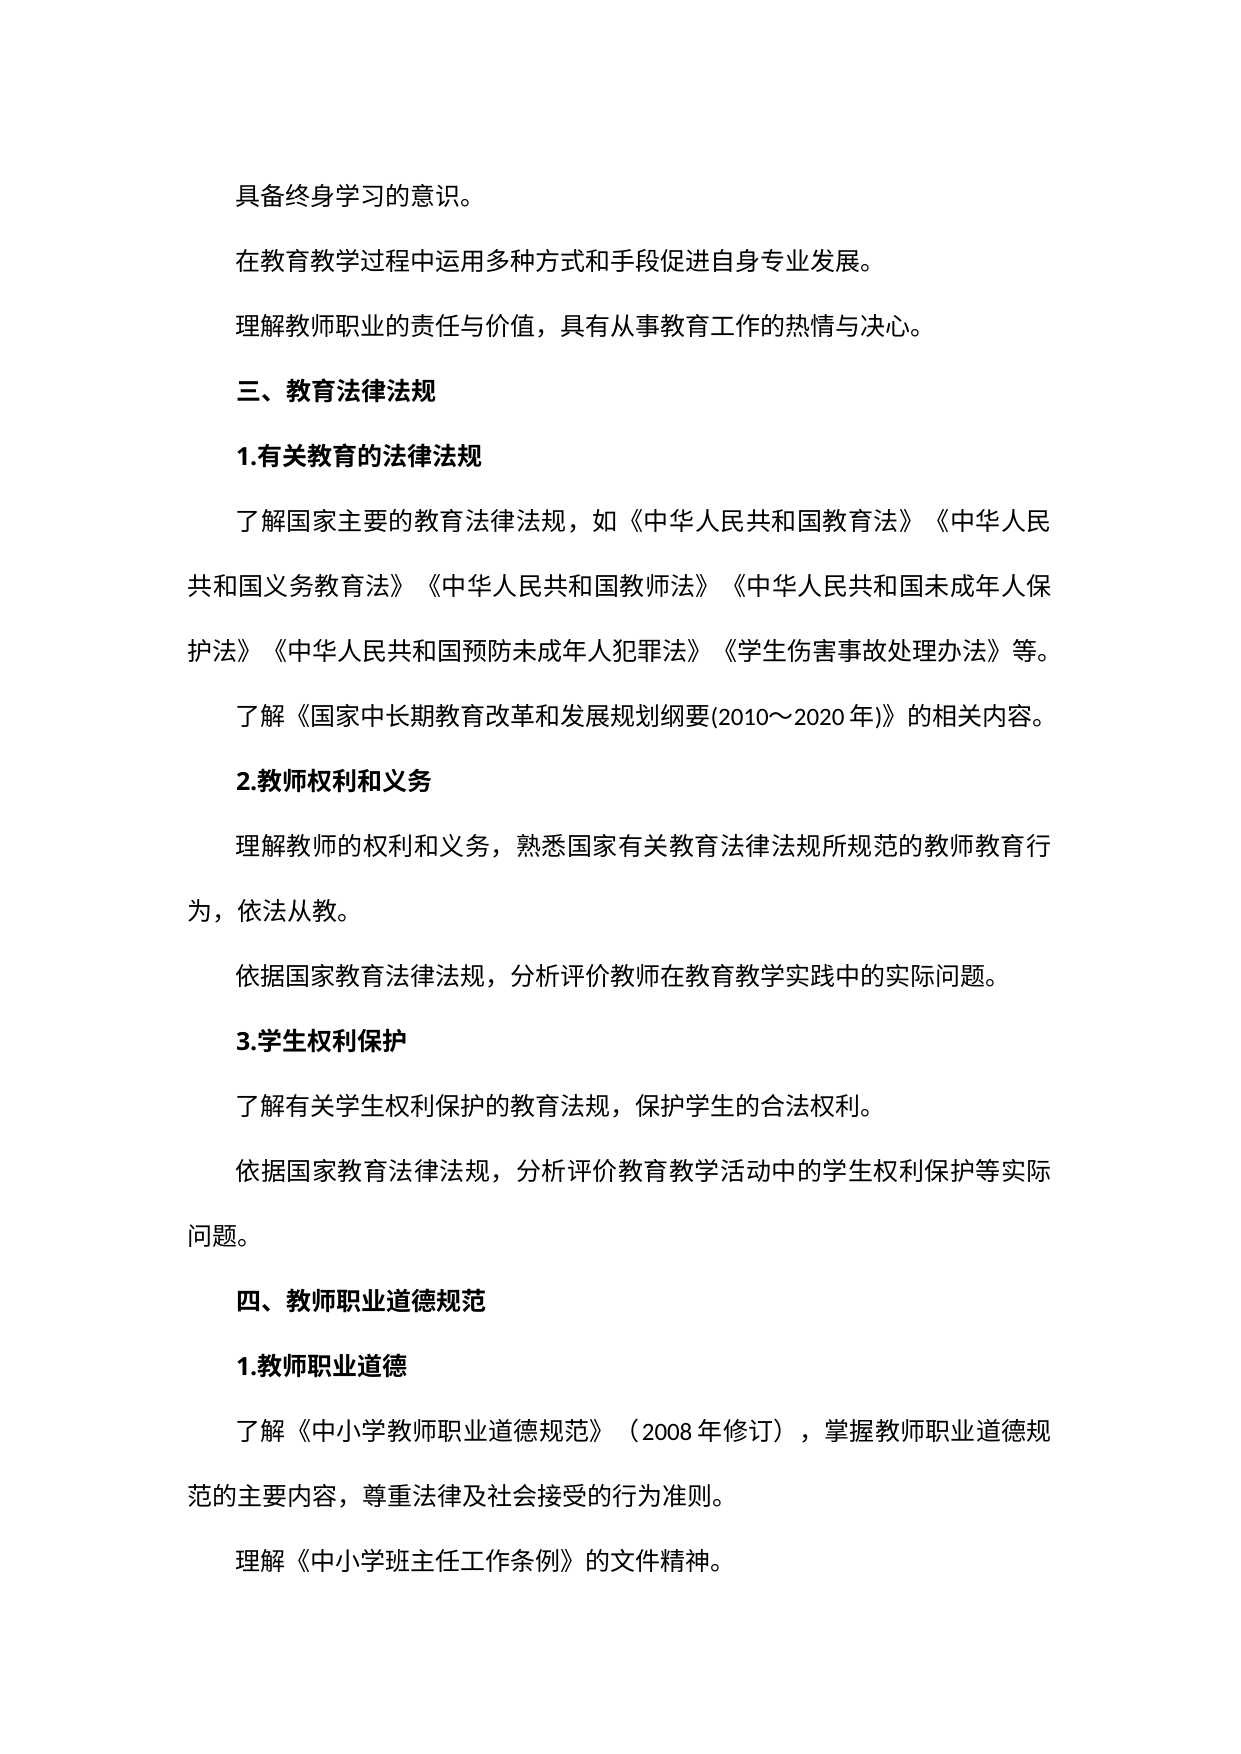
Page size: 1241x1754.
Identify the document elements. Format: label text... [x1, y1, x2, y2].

text 具备终身学习的意识。 [187, 162, 1053, 227]
text 了解有关学生权利保护的教育法规，保护学生的合法权利。 [187, 1072, 1053, 1137]
text 三、教育法律法规 [187, 357, 1053, 422]
text 理解教师的权利和义务，熟悉国家有关教育法律法规所规范的教师教育行为，依法从教。 [187, 812, 1053, 942]
text 在教育教学过程中运用多种方式和手段促进自身专业发展。 [187, 227, 1053, 292]
text 2.教师权利和义务 [187, 747, 1053, 812]
text 理解《中小学班主任工作条例》的文件精神。 [187, 1527, 1053, 1592]
text 3.学生权利保护 [187, 1007, 1053, 1072]
text 理解教师职业的责任与价值，具有从事教育工作的热情与决心。 [187, 292, 1053, 357]
text 了解《中小学教师职业道德规范》（2008年修订），掌握教师职业道德规范的主要内容，尊重法律及社会接受的行为准则。 [187, 1397, 1053, 1527]
text 四、教师职业道德规范 [187, 1267, 1053, 1332]
text 1.教师职业道德 [187, 1332, 1053, 1397]
text 了解国家主要的教育法律法规，如《中华人民共和国教育法》《中华人民共和国义务教育法》《中华人民共和国教师法》《中华人民共和国未成年人保护法》《中华人民共和国预防未成年人犯罪法》《学生伤害事故处理办法》等。 [187, 487, 1053, 682]
text 1.有关教育的法律法规 [187, 422, 1053, 487]
text 依据国家教育法律法规，分析评价教师在教育教学实践中的实际问题。 [187, 942, 1053, 1007]
text 依据国家教育法律法规，分析评价教育教学活动中的学生权利保护等实际问题。 [187, 1137, 1053, 1267]
text 了解《国家中长期教育改革和发展规划纲要(2010～2020年)》的相关内容。 [187, 682, 1053, 747]
